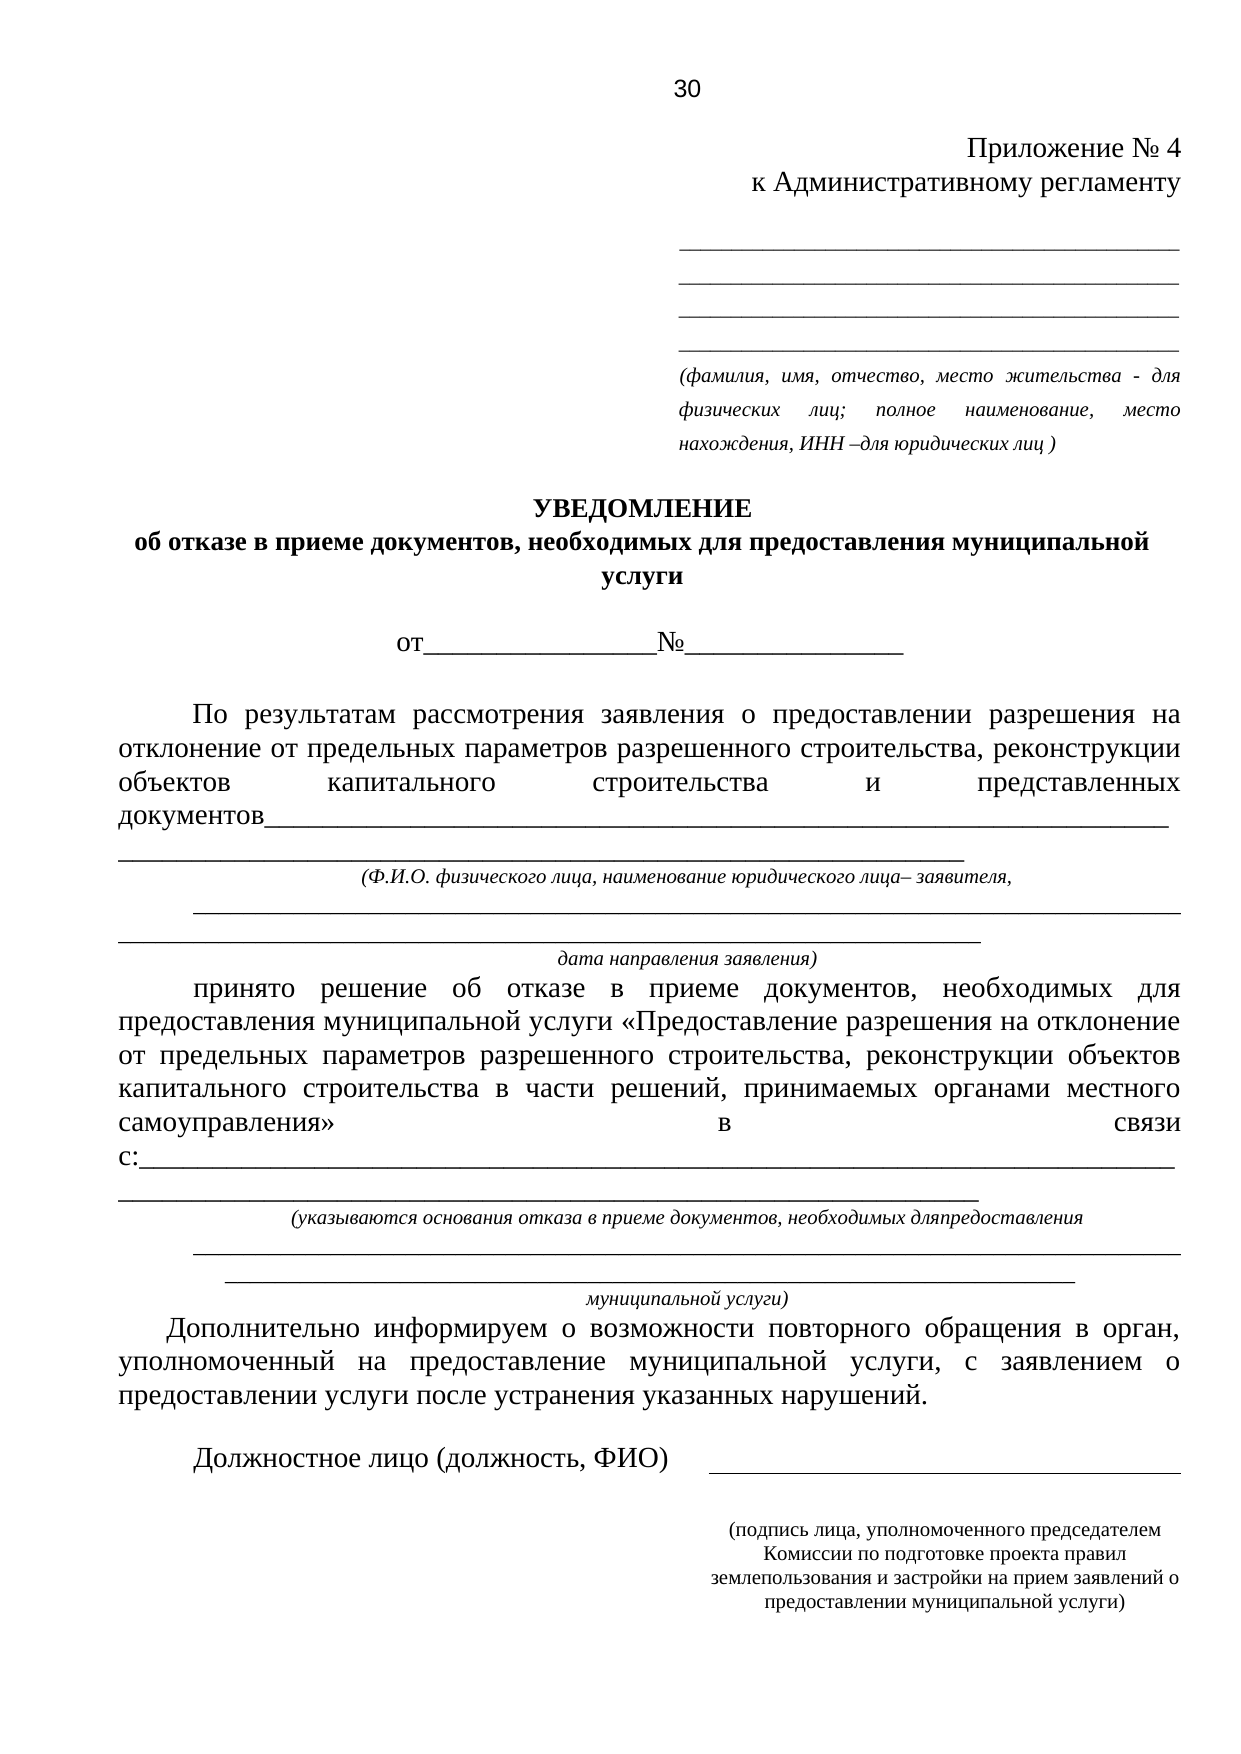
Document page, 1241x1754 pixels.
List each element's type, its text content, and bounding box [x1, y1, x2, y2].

text от________________№_______________ [118, 624, 1181, 658]
text об отказе в приеме документов, необходимых для предоставления муниципальной услуги [118, 524, 1167, 591]
text к Административному регламенту [118, 164, 1181, 198]
text ________________________________________________________________________________________________________________________________________________________________________________________________ [679, 222, 1181, 356]
text ___________________________________________________________________________________________________________________________________________________ [118, 1229, 1181, 1286]
text Дополнительно информируем о возможности повторного обращения в орган, уполномоченный на предоставление муниципальной услуги, с заявлением о предоставлении услуги после устранения указанных нарушений. [118, 1310, 1181, 1411]
text (фамилия, имя, отчество, место жительства - для физических лиц; полное наименование, место нахождения, ИНН –для юридических лиц ) [679, 356, 1181, 457]
text ____________________________________________________________________________________________________________________________________________________ [118, 888, 1181, 946]
text муниципальной услуги) [118, 1286, 1181, 1310]
text принято решение об отказе в приеме документов, необходимых для предоставления муниципальной услуги «Предоставление разрешения на отклонение от предельных параметров разрешенного строительства, реконструкции объектов капитального строительства в части решений, принимаемых органами местного самоуправления» в связи с:__________________________________________________________________________________________________________________________________ [118, 970, 1181, 1205]
text дата направления заявления) [118, 946, 1181, 970]
text (указываются основания отказа в приеме документов, необходимых дляпредоставления [118, 1205, 1181, 1229]
text (Ф.И.О. физического лица, наименование юридического лица– заявителя, [118, 864, 1181, 888]
text Должностное лицо (должность, ФИО) [118, 1440, 1181, 1473]
text Приложение № 4 [118, 131, 1181, 164]
text (подпись лица, уполномоченного председателем Комиссии по подготовке проекта правил землепользования и застройки на прием заявлений о предоставлении муниципальной услуги) [709, 1497, 1181, 1613]
text УВЕДОМЛЕНИЕ [118, 490, 1167, 524]
text По результатам рассмотрения заявления о предоставлении разрешения на отклонение от предельных параметров разрешенного строительства, реконструкции объектов капитального строительства и представленных документов________________________________________________________________________________________________________________________ [118, 697, 1181, 864]
